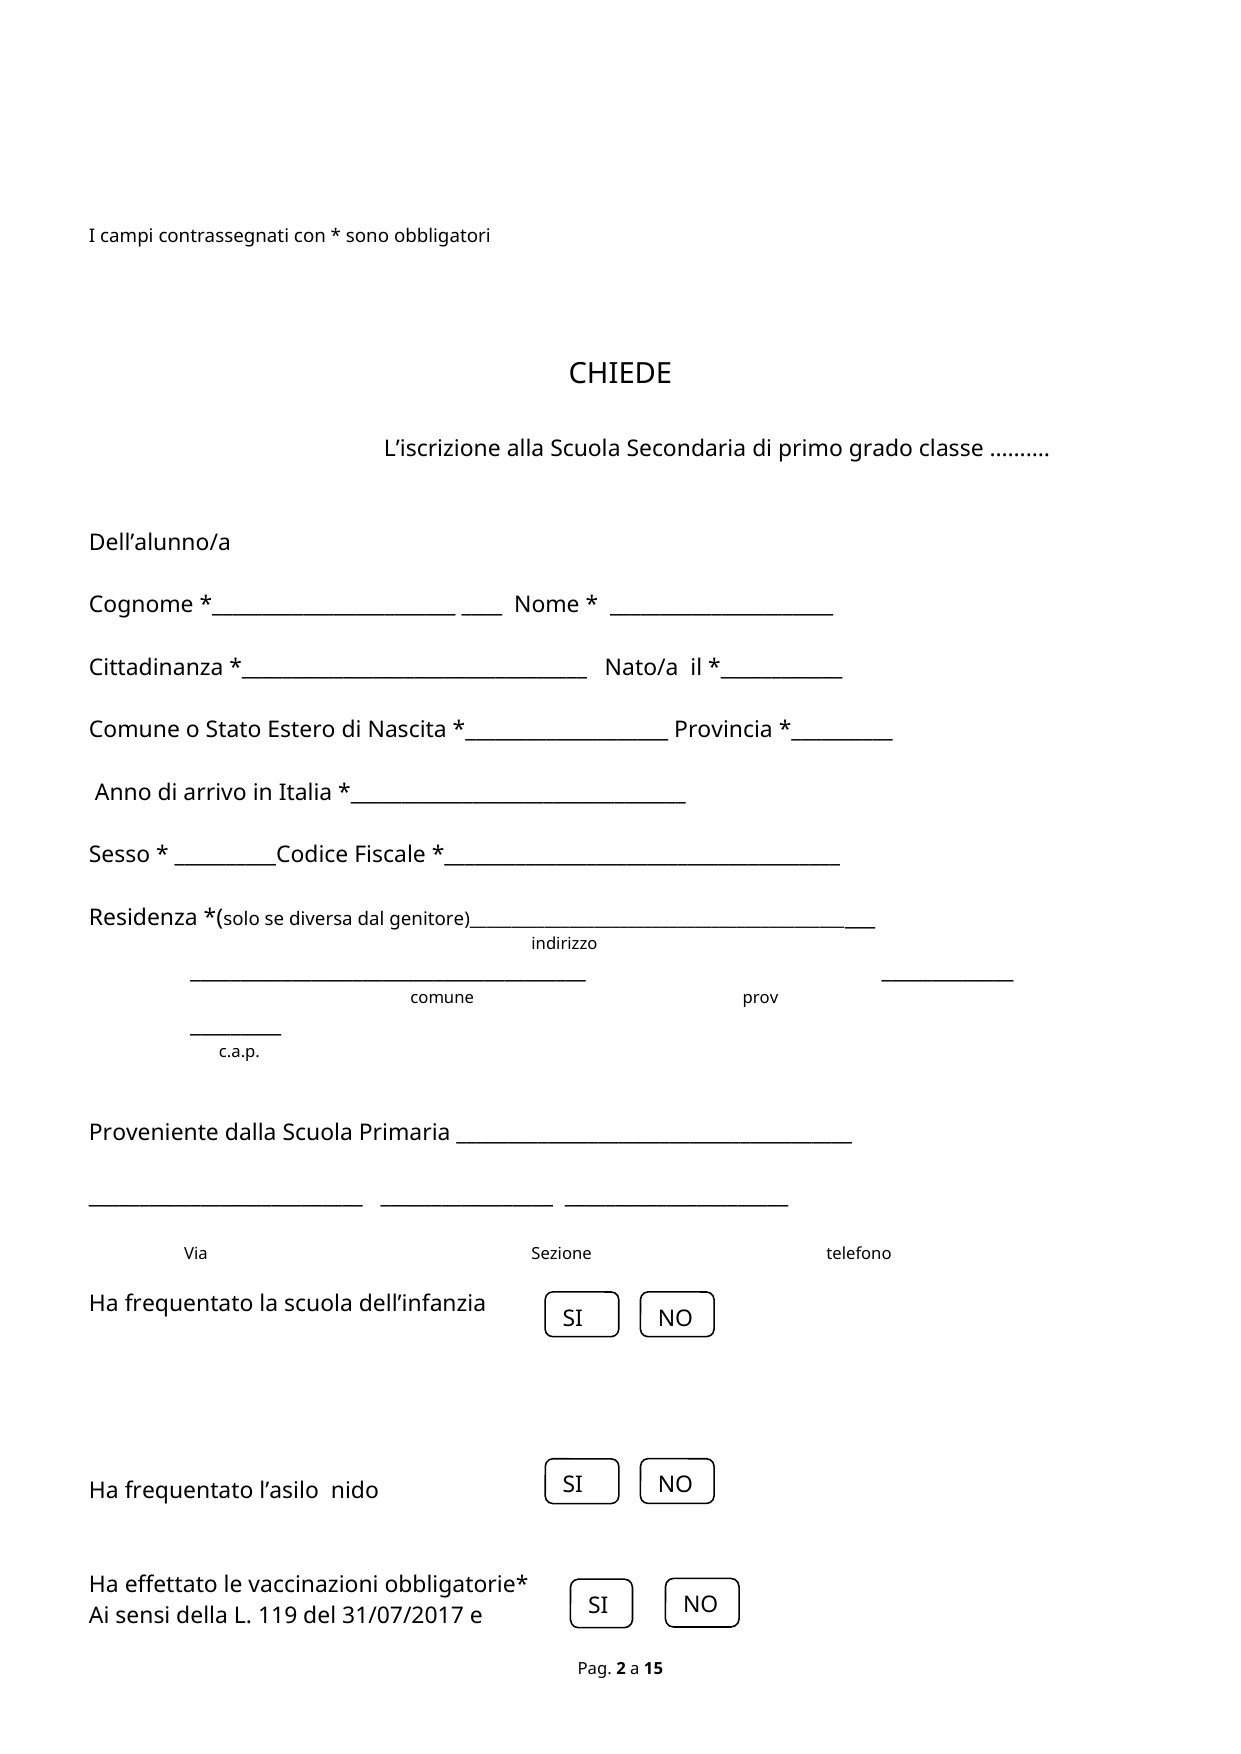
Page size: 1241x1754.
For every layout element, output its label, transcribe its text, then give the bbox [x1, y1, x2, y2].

text Ha effettato le vaccinazioni obbligatorie* [89, 1568, 1152, 1599]
text Ai sensi della L. 119 del 31/07/2017 e [89, 1599, 1152, 1631]
text Sesso * __________Codice Fiscale *_______________________________________ [89, 838, 1152, 869]
text Comune o Stato Estero di Nascita *____________________ Provincia *__________ [89, 713, 1152, 744]
text Proveniente dalla Scuola Primaria _______________________________________ [89, 1116, 1152, 1148]
text Cittadinanza *__________________________________ Nato/a il *____________ [89, 651, 1152, 682]
text Cognome *________________________ ____ Nome * ______________________ [89, 588, 1152, 619]
text _______________________________________ _____________ [89, 954, 1152, 986]
text Anno di arrivo in Italia *_________________________________ [89, 776, 1152, 807]
text Via Sezione telefono [89, 1241, 1152, 1264]
text c.a.p. [89, 1040, 1152, 1062]
text ___________________________ _________________ ______________________ [89, 1179, 1152, 1210]
text CHIEDE [89, 352, 1152, 392]
text I campi contrassegnati con * sono obbligatori [89, 222, 1152, 247]
text _________ [89, 1008, 1152, 1040]
text Residenza *(solo se diversa dal genitore)________________________________________________ [89, 901, 1152, 932]
text Ha frequentato l’asilo nido [89, 1474, 1152, 1506]
text indirizzo [89, 932, 1152, 954]
text Ha frequentato la scuola dell’infanzia [89, 1287, 1152, 1318]
text comune prov [89, 986, 1152, 1008]
text L’iscrizione alla Scuola Secondaria di primo grado classe ………. [89, 432, 1152, 463]
text Dell’alunno/a [89, 526, 1152, 557]
